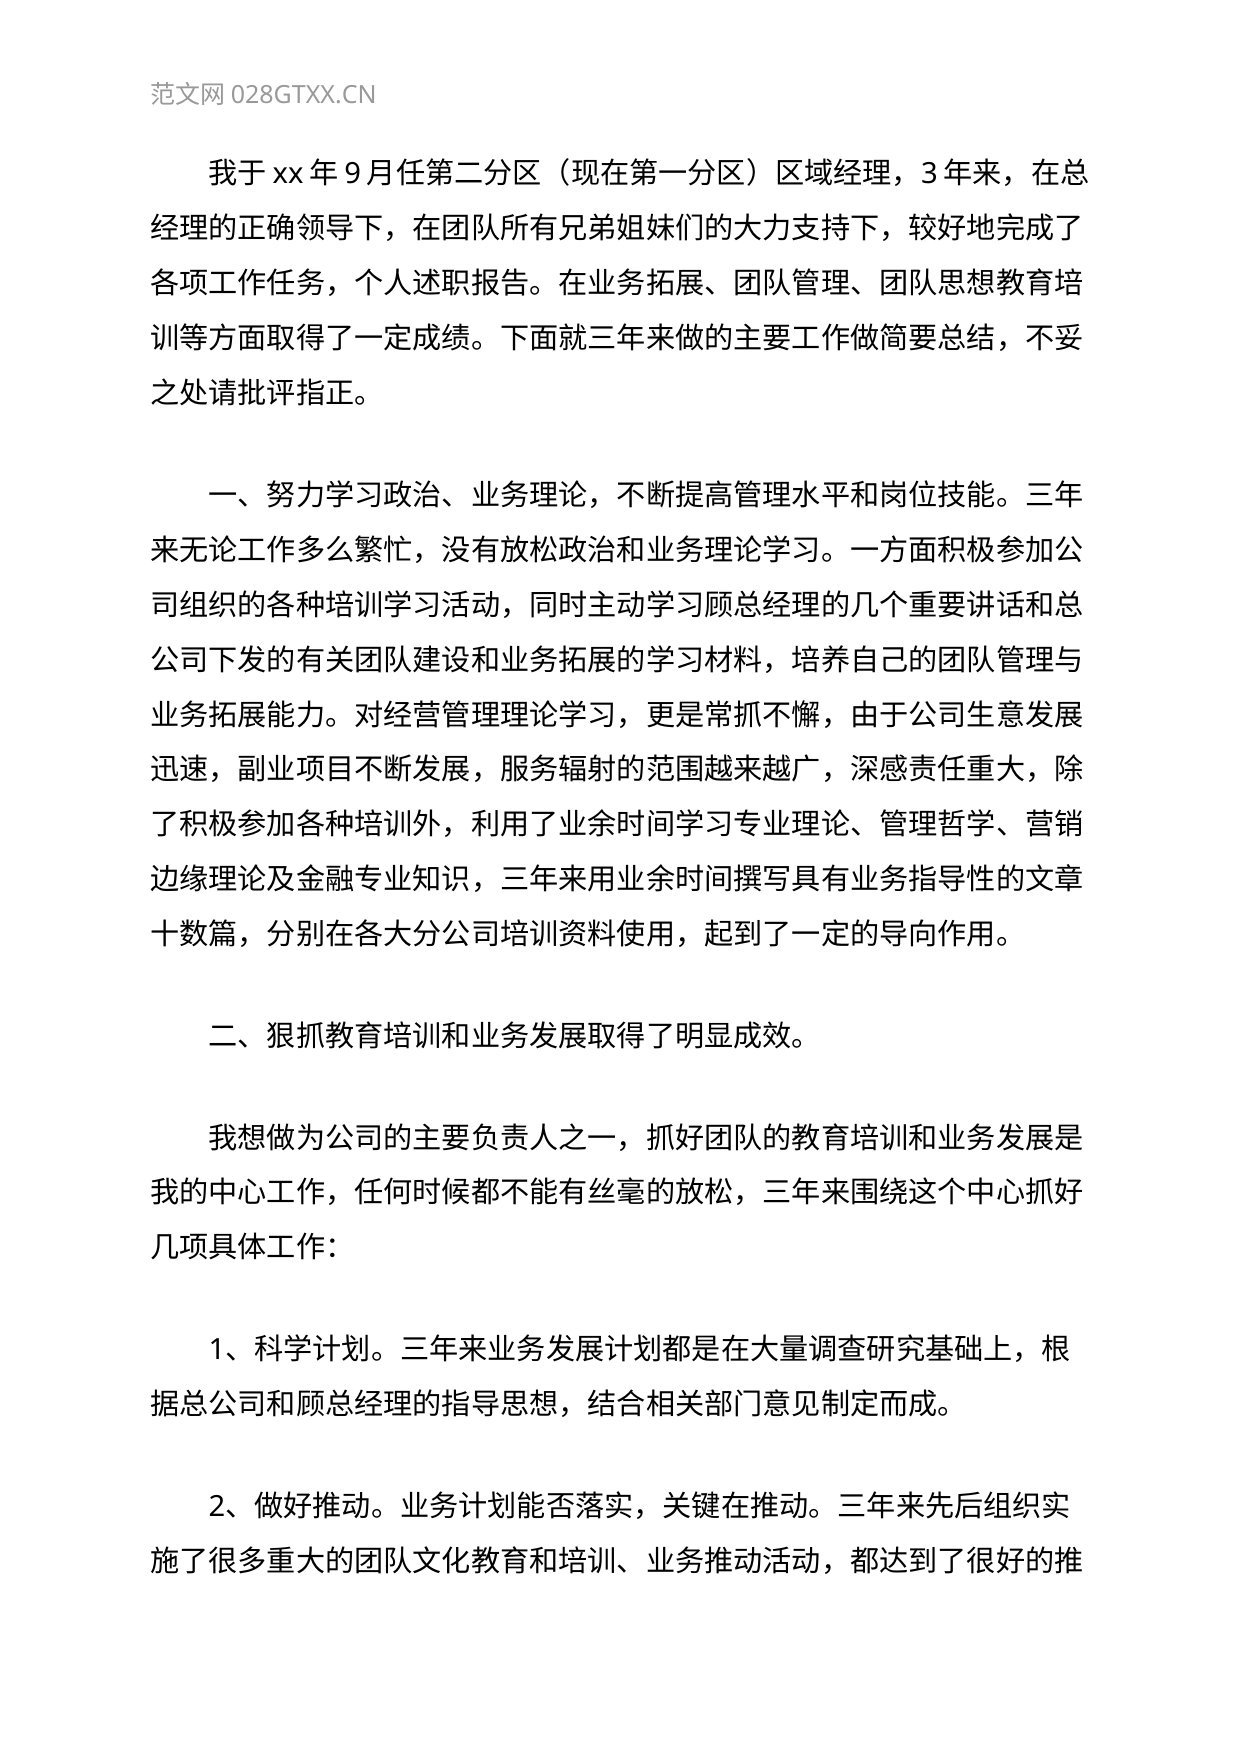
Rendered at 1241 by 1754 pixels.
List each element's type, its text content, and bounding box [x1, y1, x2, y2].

text 我想做为公司的主要负责人之一，抓好团队的教育培训和业务发展是我的中心工作，任何时候都不能有丝毫的放松，三年来围绕这个中心抓好几项具体工作： [150, 1114, 1090, 1266]
text 二、狠抓教育培训和业务发展取得了明显成效。 [150, 1012, 1090, 1055]
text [150, 1482, 1090, 1580]
text 1、科学计划。三年来业务发展计划都是在大量调查研究基础上，根据总公司和顾总经理的指导思想，结合相关部门意见制定而成。 [150, 1326, 1090, 1423]
text 一、努力学习政治、业务理论，不断提高管理水平和岗位技能。三年来无论工作多么繁忙，没有放松政治和业务理论学习。一方面积极参加公司组织的各种培训学习活动，同时主动学习顾总经理的几个重要讲话和总公司下发的有关团队建设和业务拓展的学习材料，培养自己的团队管理与业务拓展能力。对经营管理理论学习，更是常抓不懈，由于公司生意发展迅速，副业项目不断发展，服务辐射的范围越来越广，深感责任重大，除了积极参加各种培训外，利用了业余时间学习专业理论、管理哲学、营销边缘理论及金融专业知识，三年来用业余时间撰写具有业务指导性的文章十数篇，分别在各大分公司培训资料使用，起到了一定的导向作用。 [150, 471, 1090, 953]
text 我于xx年9月任第二分区（现在第一分区）区域经理，3年来，在总经理的正确领导下，在团队所有兄弟姐妹们的大力支持下，较好地完成了各项工作任务，个人述职报告。在业务拓展、团队管理、团队思想教育培训等方面取得了一定成绩。下面就三年来做的主要工作做简要总结，不妥之处请批评指正。 [150, 150, 1090, 412]
